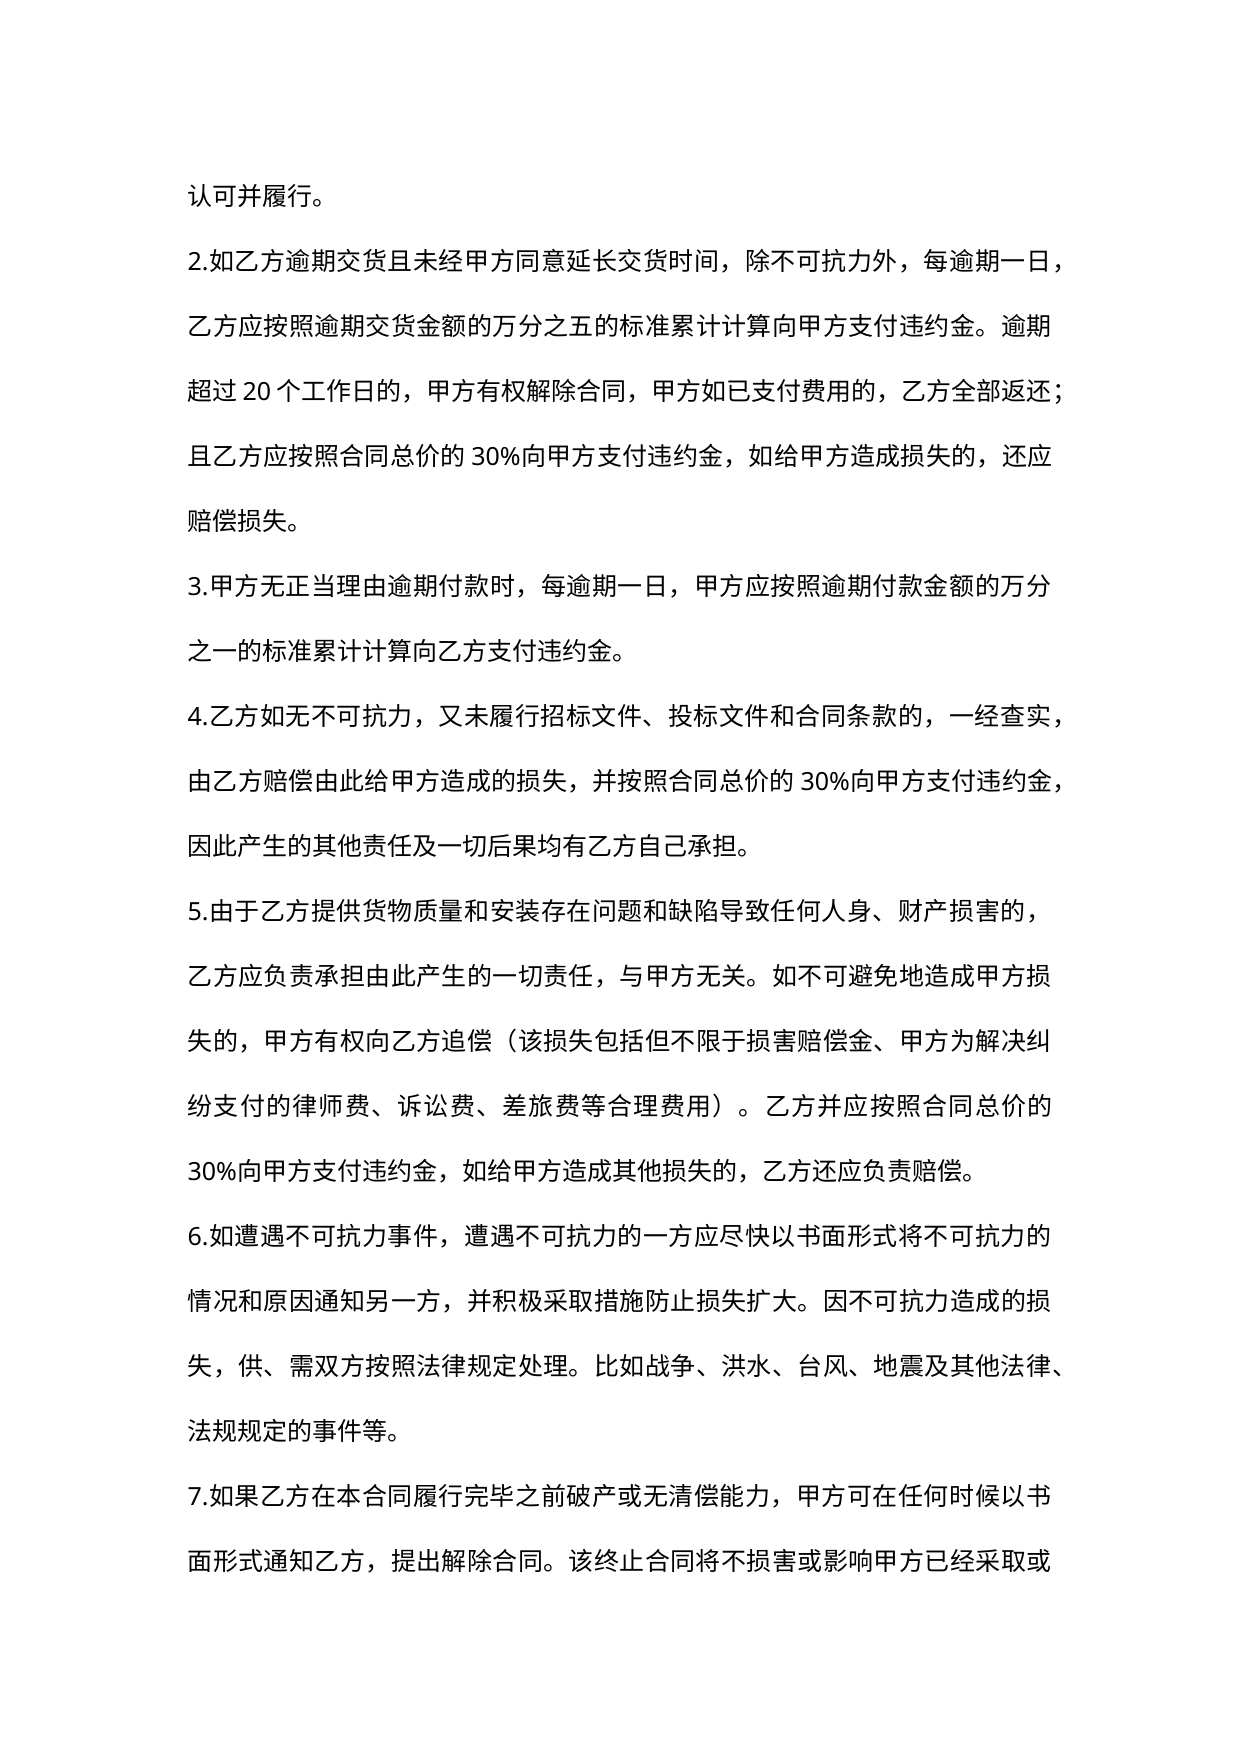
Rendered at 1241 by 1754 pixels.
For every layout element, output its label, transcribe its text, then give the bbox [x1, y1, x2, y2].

text 2.如乙方逾期交货且未经甲方同意延长交货时间，除不可抗力外，每逾期一日，乙方应按照逾期交货金额的万分之五的标准累计计算向甲方支付违约金。逾期超过20个工作日的，甲方有权解除合同，甲方如已支付费用的，乙方全部返还；且乙方应按照合同总价的30%向甲方支付违约金，如给甲方造成损失的，还应赔偿损失。 [187, 227, 1053, 552]
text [187, 162, 1053, 227]
text 6.如遭遇不可抗力事件，遭遇不可抗力的一方应尽快以书面形式将不可抗力的情况和原因通知另一方，并积极采取措施防止损失扩大。因不可抗力造成的损失，供、需双方按照法律规定处理。比如战争、洪水、台风、地震及其他法律、法规规定的事件等。 [187, 1202, 1053, 1462]
text 3.甲方无正当理由逾期付款时，每逾期一日，甲方应按照逾期付款金额的万分之一的标准累计计算向乙方支付违约金。 [187, 552, 1053, 682]
text 5.由于乙方提供货物质量和安装存在问题和缺陷导致任何人身、财产损害的，乙方应负责承担由此产生的一切责任，与甲方无关。如不可避免地造成甲方损失的，甲方有权向乙方追偿（该损失包括但不限于损害赔偿金、甲方为解决纠纷支付的律师费、诉讼费、差旅费等合理费用）。乙方并应按照合同总价的30%向甲方支付违约金，如给甲方造成其他损失的，乙方还应负责赔偿。 [187, 877, 1053, 1202]
text 4.乙方如无不可抗力，又未履行招标文件、投标文件和合同条款的，一经查实，由乙方赔偿由此给甲方造成的损失，并按照合同总价的30%向甲方支付违约金，因此产生的其他责任及一切后果均有乙方自己承担。 [187, 682, 1053, 877]
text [187, 1462, 1053, 1592]
